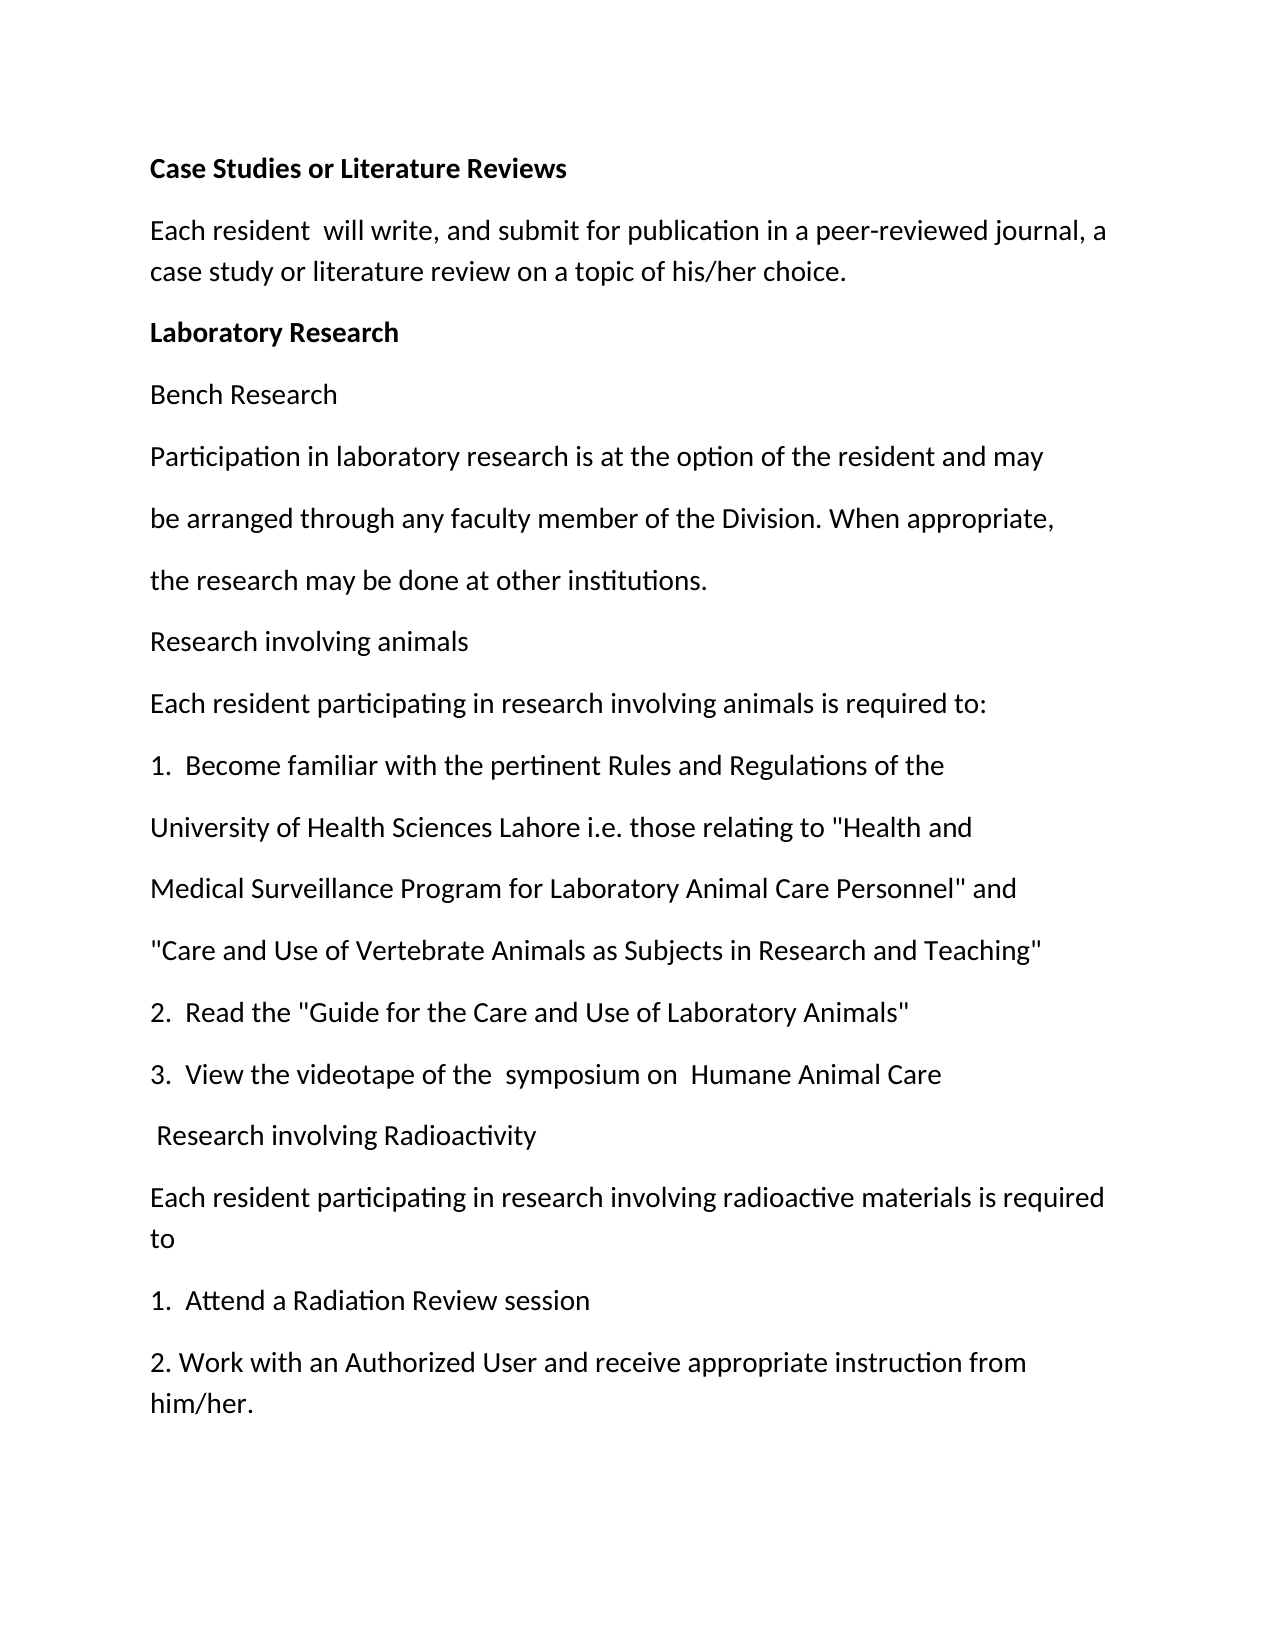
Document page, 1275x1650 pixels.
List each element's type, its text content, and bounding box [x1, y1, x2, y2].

text 1. Become familiar with the pertinent Rules and Regulations of the [150, 747, 1125, 782]
text Participation in laboratory research is at the option of the resident and may [150, 438, 1125, 474]
text University of Health Sciences Lahore i.e. those relating to "Health and [150, 809, 1125, 844]
text Research involving Radioactivity [150, 1117, 1125, 1153]
text Laboratory Research [150, 314, 1125, 350]
text Research involving animals [150, 623, 1125, 659]
text Case Studies or Literature Reviews [150, 150, 1125, 186]
text 2. Read the "Guide for the Care and Use of Laboratory Animals" [150, 994, 1125, 1029]
text 1. Attend a Radiation Review session [150, 1282, 1125, 1318]
text be arranged through any faculty member of the Division. When appropriate, [150, 500, 1125, 535]
text 2. Work with an Authorized User and receive appropriate instruction from him/her. [150, 1344, 1125, 1420]
text 3. View the videotape of the symposium on Humane Animal Care [150, 1056, 1125, 1091]
text Bench Research [150, 376, 1125, 412]
text Each resident participating in research involving animals is required to: [150, 685, 1125, 721]
text Medical Surveillance Program for Laboratory Animal Care Personnel" and [150, 870, 1125, 906]
text Each resident participating in research involving radioactive materials is required to [150, 1179, 1125, 1256]
text Each resident will write, and submit for publication in a peer-reviewed journal, a case study or literature review on a topic of his/her choice. [150, 212, 1125, 288]
text "Care and Use of Vertebrate Animals as Subjects in Research and Teaching" [150, 932, 1125, 968]
text the research may be done at other institutions. [150, 562, 1125, 597]
